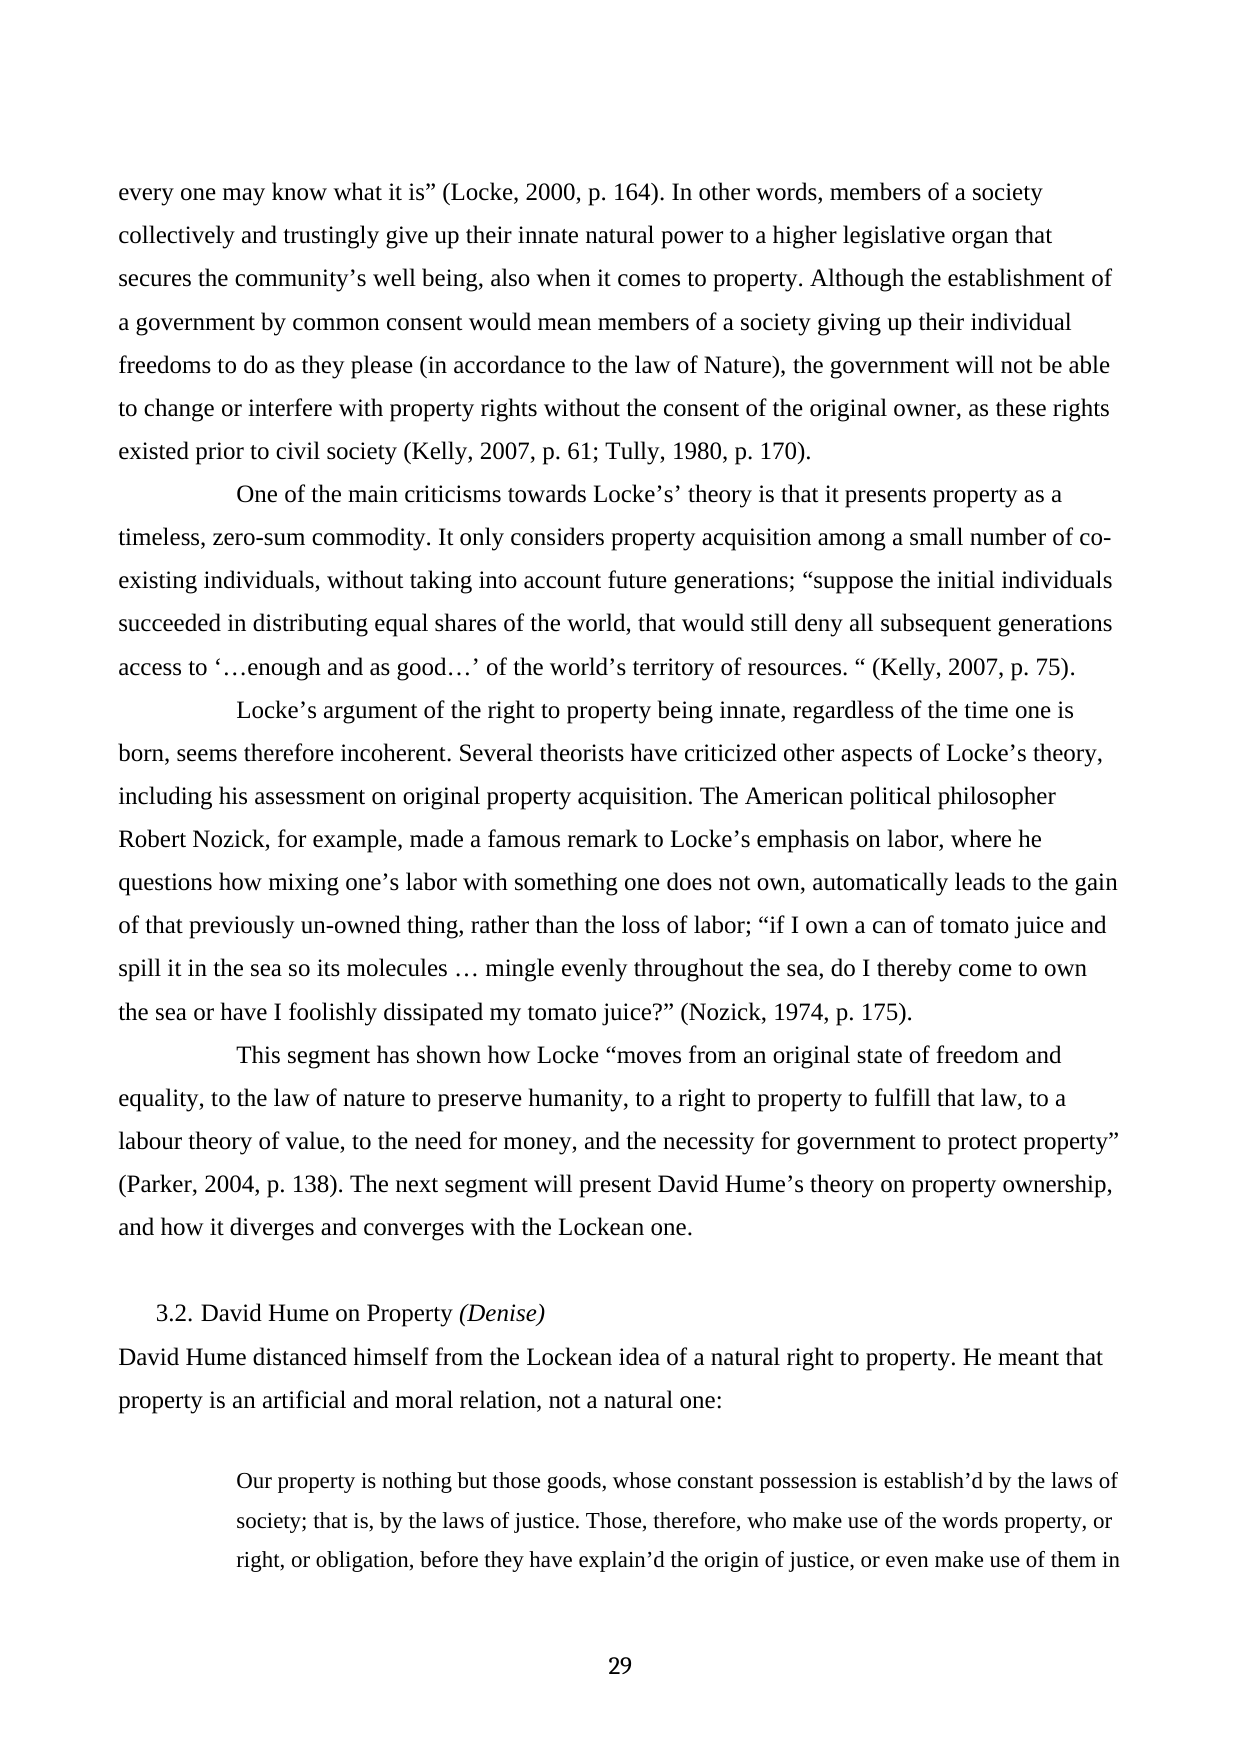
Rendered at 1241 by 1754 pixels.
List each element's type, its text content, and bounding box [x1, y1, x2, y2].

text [236, 1467, 1122, 1573]
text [118, 177, 1122, 465]
text David Hume distanced himself from the Lockean idea of a natural right to property. He meant that property is an artificial and moral relation, not a natural one: [118, 1342, 1122, 1413]
text This segment has shown how Locke “moves from an original state of freedom and equality, to the law of nature to preserve humanity, to a right to property to fulfill that law, to a labour theory of value, to the need for money, and the necessity for government to protect property” (Parker, 2004, p. 138). The next segment will present David Hume’s theory on property ownership, and how it diverges and converges with the Lockean one. [118, 1040, 1122, 1241]
text One of the main criticisms towards Locke’s’ theory is that it presents property as a timeless, zero-sum commodity. It only considers property acquisition among a small number of co-existing individuals, without taking into account future generations; “suppose the initial individuals succeeded in distributing equal shares of the world, that would still deny all subsequent generations access to ‘…enough and as good…’ of the world’s territory of resources. “ (Kelly, 2007, p. 75). [118, 479, 1122, 680]
text Locke’s argument of the right to property being innate, regardless of the time one is born, seems therefore incoherent. Several theorists have criticized other aspects of Locke’s theory, including his assessment on original property acquisition. The American political philosopher Robert Nozick, for example, made a famous remark to Locke’s emphasis on labor, where he questions how mixing one’s labor with something one does not own, automatically leads to the gain of that previously un-owned thing, rather than the loss of labor; “if I own a can of tomato juice and spill it in the sea so its molecules … mingle evenly throughout the sea, do I thereby come to own the sea or have I foolishly dissipated my tomato juice?” (Nozick, 1974, p. 175). [118, 695, 1122, 1025]
list David Hume on Property (Denise) [156, 1298, 1122, 1327]
